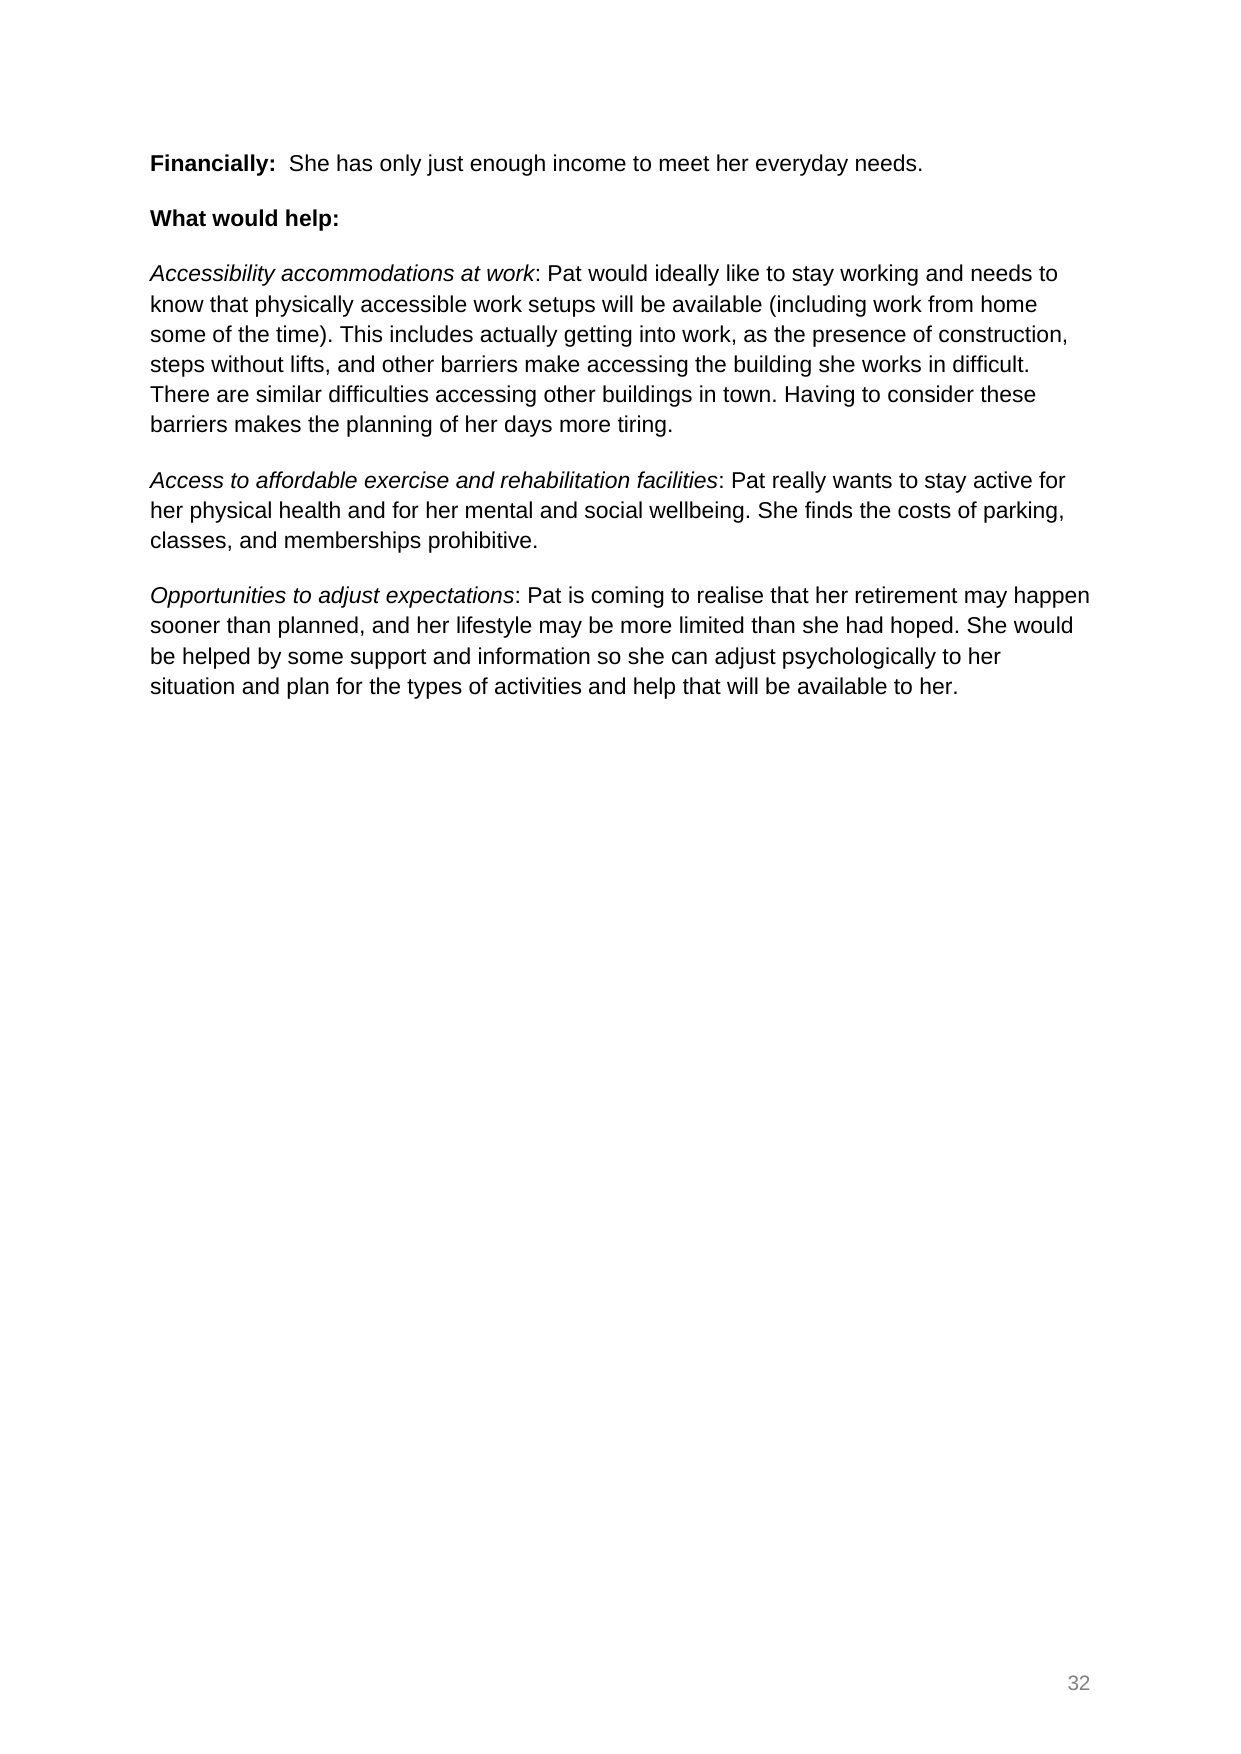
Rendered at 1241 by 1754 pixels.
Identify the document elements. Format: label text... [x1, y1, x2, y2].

text Accessibility accommodations at work: Pat would ideally like to stay working and needs to know that physically accessible work setups will be available (including work from home some of the time). This includes actually getting into work, as the presence of construction, steps without lifts, and other barriers make accessing the building she works in difficult. There are similar difficulties accessing other buildings in town. Having to consider these barriers makes the planning of her days more tiring. [150, 260, 1090, 438]
text Opportunities to adjust expectations: Pat is coming to realise that her retirement may happen sooner than planned, and her lifestyle may be more limited than she had hoped. She would be helped by some support and information so she can adjust psychologically to her situation and plan for the types of activities and help that will be available to her. [150, 582, 1090, 699]
text Financially: She has only just enough income to meet her everyday needs. [150, 150, 1090, 176]
text Access to affordable exercise and rehabilitation facilities: Pat really wants to stay active for her physical health and for her mental and social wellbeing. She finds the costs of parking, classes, and memberships prohibitive. [150, 467, 1090, 553]
text What would help: [150, 205, 1090, 232]
